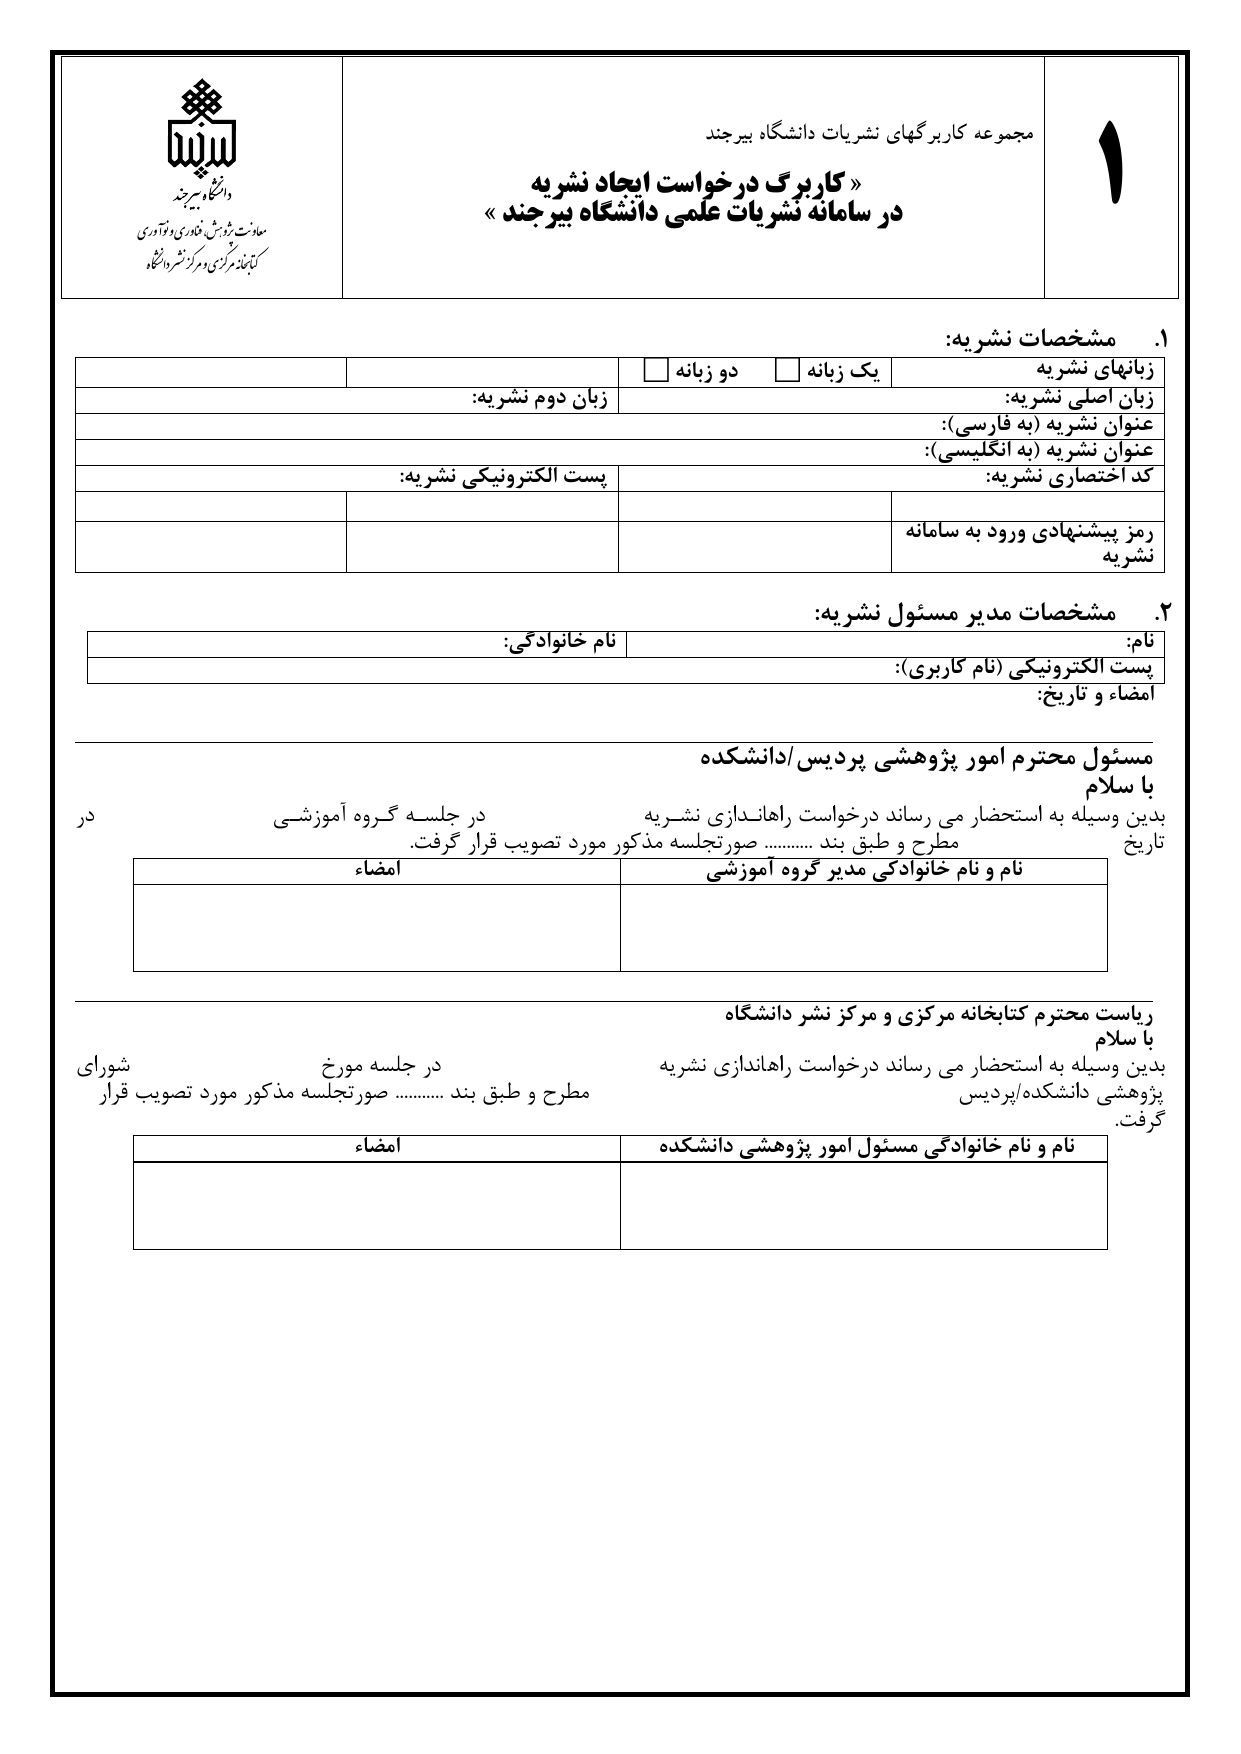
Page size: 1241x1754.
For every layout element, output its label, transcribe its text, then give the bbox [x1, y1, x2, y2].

table_header امضاء [134, 1136, 620, 1161]
table_header یک زبانه دو زبانه [619, 358, 891, 387]
text بدین وسیله به استحضار می رساند درخواست راهاندازی نشریه در جلسه مورخ شورای پژوهشی دانشکده/پردیس مطرح و طبق بند ........... صورتجلسه مذکور مورد تصویب قرار گرفت. [75, 1054, 1165, 1135]
table_cell [892, 492, 1164, 521]
table_cell زبان اصلی نشریه: [619, 388, 1164, 413]
table_cell [347, 492, 618, 521]
table_cell امضاء و تاریخ: [88, 684, 1165, 709]
text با سلام [75, 1026, 1153, 1054]
picture [167, 78, 236, 210]
text بدین وسیله به استحضار می رساند درخواست راهاندازی نشریه در جلسه گروه آموزشی در تاریخ مطرح و طبق بند ........... صورتجلسه مذکور مورد تصویب قرار گرفت. [75, 804, 1165, 858]
table_cell رمز پیشنهادی ورود به سامانه نشریه [892, 522, 1164, 572]
list مشخصات نشریه: [75, 328, 1153, 357]
table_cell [76, 522, 346, 572]
table_cell [347, 522, 618, 572]
table_cell پست الکترونیکی (نام کاربری): [88, 658, 1164, 683]
table_header نام: [627, 632, 1164, 657]
table_cell پست الکترونیکی نشریه: [76, 466, 618, 491]
table_header نام و نام خانوادکی مدیر گروه آموزشی [621, 859, 1107, 884]
table_header امضاء [134, 859, 620, 884]
table_cell کد اختصاری نشریه: [619, 466, 1164, 491]
table_cell [134, 885, 620, 971]
text ریاست محترم کتابخانه مرکزی و مرکز نشر دانشگاه [75, 1002, 1153, 1026]
table_cell عنوان نشریه (به فارسی): [76, 414, 1164, 439]
table_header نام و نام خانوادگی مسئول امور پژوهشی دانشکده [621, 1136, 1107, 1161]
text با سلام [75, 771, 1153, 804]
table_cell عنوان نشریه (به انگلیسی): [76, 440, 1164, 465]
table_cell [619, 492, 891, 521]
table_header نام خانوادگی: [88, 632, 626, 657]
table_header [347, 358, 618, 387]
table_cell [621, 1163, 1107, 1249]
table_cell [76, 492, 346, 521]
table_cell [621, 885, 1107, 971]
table_cell زبان دوم نشریه: [76, 388, 618, 413]
text مسئول محترم امور پژوهشی پردیس/دانشکده [75, 743, 1153, 771]
table_cell [619, 522, 891, 572]
table_header [76, 358, 346, 387]
table_header زبانهای نشریه [892, 358, 1164, 387]
list مشخصات مدیر مسئول نشریه: [75, 601, 1153, 631]
table_cell [134, 1163, 620, 1249]
